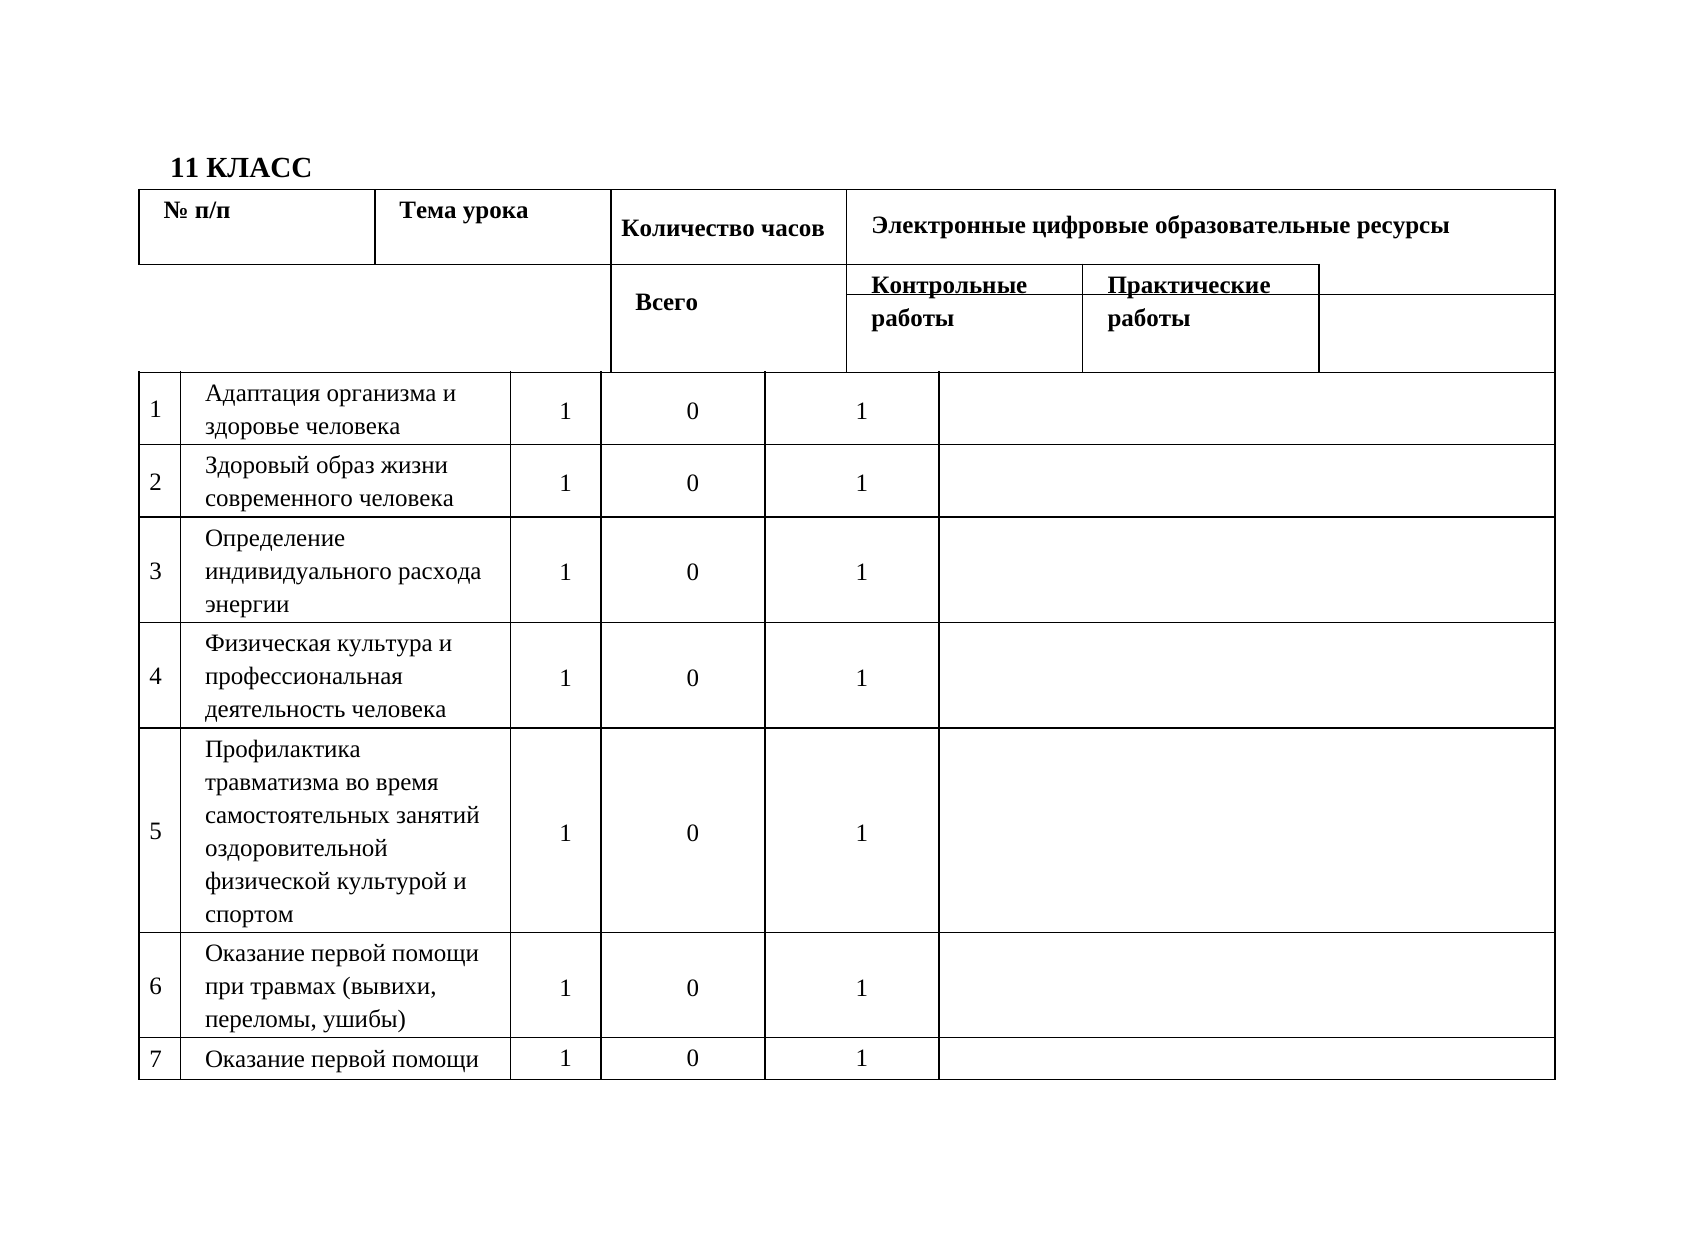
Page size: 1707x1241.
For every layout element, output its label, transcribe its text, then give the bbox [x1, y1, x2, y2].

table_cell 1 [766, 729, 938, 931]
table_cell 6 [140, 933, 180, 1037]
table_cell Всего [612, 265, 846, 371]
table_header Тема урока [376, 190, 610, 263]
table_cell 0 [602, 729, 764, 931]
table_cell Профилактика травматизма во время самостоятельных занятий оздоровительной физической культурой и спортом [181, 729, 510, 931]
table_cell [940, 623, 1554, 727]
table_cell 1 [766, 445, 938, 516]
table_cell 1 [766, 933, 938, 1037]
table_cell Адаптация организма и здоровье человека [181, 373, 510, 444]
table_cell 0 [602, 373, 764, 444]
table_cell [940, 1038, 1554, 1079]
table_cell 7 [140, 1038, 180, 1079]
table_cell Практические работы [1083, 265, 1318, 294]
table_header № п/п [140, 190, 374, 263]
table_cell 1 [140, 373, 180, 444]
table_cell 1 [511, 1038, 600, 1079]
table_cell 1 [766, 1038, 938, 1079]
table_cell Физическая культура и профессиональная деятельность человека [181, 623, 510, 727]
table_cell Контрольные работы [847, 265, 1082, 294]
table_cell 1 [511, 933, 600, 1037]
table_cell 0 [602, 518, 764, 622]
table_cell 5 [140, 729, 180, 931]
table_cell Определение индивидуального расхода энергии [181, 518, 510, 622]
table_cell Оказание первой помощи при травмах (вывихи, переломы, ушибы) [181, 933, 510, 1037]
text 11 КЛАСС [162, 150, 1557, 183]
table_cell 4 [140, 623, 180, 727]
table_cell [940, 373, 1554, 444]
table_header Электронные цифровые образовательные ресурсы [847, 190, 1554, 293]
table_cell 0 [602, 933, 764, 1037]
table_cell 0 [602, 1038, 764, 1079]
table_cell 1 [511, 445, 600, 516]
table_cell 1 [511, 623, 600, 727]
table_cell 2 [140, 445, 180, 516]
table_cell [940, 518, 1554, 622]
table_cell 0 [602, 445, 764, 516]
table_cell 1 [511, 518, 600, 622]
table_cell 1 [511, 373, 600, 444]
table_cell Контрольные работы [847, 295, 1082, 371]
table_cell 1 [766, 373, 938, 444]
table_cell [181, 1038, 510, 1079]
table_cell 1 [511, 729, 600, 931]
table_cell 3 [140, 518, 180, 622]
table_cell [940, 729, 1554, 931]
table_cell 0 [602, 623, 764, 727]
table_cell 1 [766, 623, 938, 727]
table_cell [940, 933, 1554, 1037]
table_cell [940, 445, 1554, 516]
table_cell Практические работы [1083, 295, 1318, 371]
table_header Количество часов [612, 190, 846, 263]
table_cell Здоровый образ жизни современного человека [181, 445, 510, 516]
table_cell 1 [766, 518, 938, 622]
